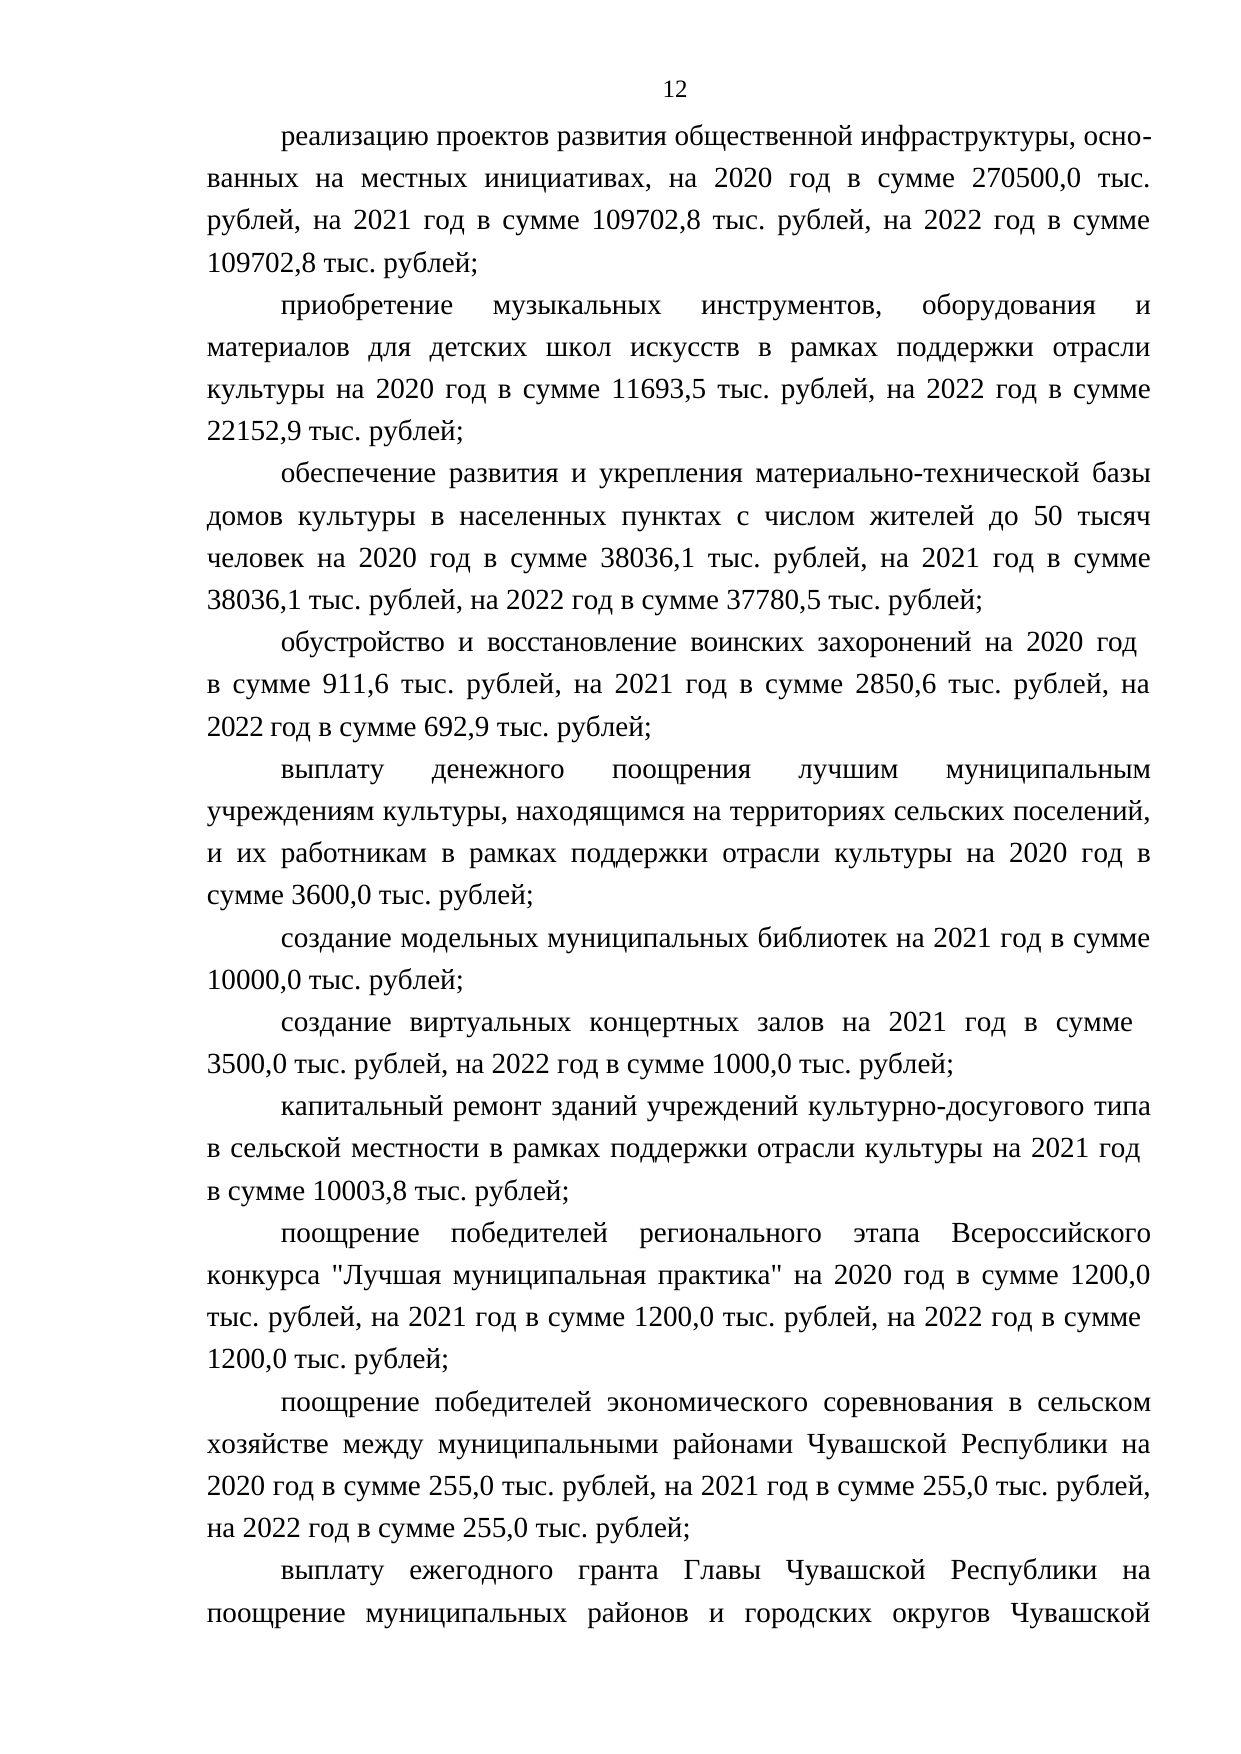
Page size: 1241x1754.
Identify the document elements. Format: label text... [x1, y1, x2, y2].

text реализацию проектов развития общественной инфраструктуры, основанных на местных инициативах, на 2020 год в сумме 270500,0 тыс. рублей, на 2021 год в сумме 109702,8 тыс. рублей, на 2022 год в сумме 109702,8 тыс. рублей; [207, 118, 1152, 278]
text поощрение победителей регионального этапа Всероссийского конкурса "Лучшая муниципальная практика" на 2020 год в сумме 1200,0 тыс. рублей, на 2021 год в сумме 1200,0 тыс. рублей, на 2022 год в сумме 1200,0 тыс. рублей; [207, 1215, 1152, 1375]
text поощрение победителей экономического соревнования в сельском хозяйстве между муниципальными районами Чувашской Республики на 2020 год в сумме 255,0 тыс. рублей, на 2021 год в сумме 255,0 тыс. рублей, на 2022 год в сумме 255,0 тыс. рублей; [207, 1384, 1152, 1544]
text создание модельных муниципальных библиотек на 2021 год в сумме 10000,0 тыс. рублей; [207, 920, 1152, 995]
text приобретение музыкальных инструментов, оборудования и материалов для детских школ искусств в рамках поддержки отрасли культуры на 2020 год в сумме 11693,5 тыс. рублей, на 2022 год в сумме 22152,9 тыс. рублей; [207, 287, 1152, 447]
text обеспечение развития и укрепления материально-технической базы домов культуры в населенных пунктах с числом жителей до 50 тысяч человек на 2020 год в сумме 38036,1 тыс. рублей, на 2021 год в сумме 38036,1 тыс. рублей, на 2022 год в сумме 37780,5 тыс. рублей; [207, 456, 1152, 616]
text создание виртуальных концертных залов на 2021 год в сумме 3500,0 тыс. рублей, на 2022 год в сумме 1000,0 тыс. рублей; [207, 1004, 1152, 1080]
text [207, 1552, 1152, 1628]
text капитальный ремонт зданий учреждений культурно-досугового типа в сельской местности в рамках поддержки отрасли культуры на 2021 год в сумме 10003,8 тыс. рублей; [207, 1088, 1152, 1206]
text обустройство и восстановление воинских захоронений на 2020 год в сумме 911,6 тыс. рублей, на 2021 год в сумме 2850,6 тыс. рублей, на 2022 год в сумме 692,9 тыс. рублей; [207, 624, 1152, 742]
text выплату денежного поощрения лучшим муниципальным учреждениям культуры, находящимся на территориях сельских поселений, и их работникам в рамках поддержки отрасли культуры на 2020 год в сумме 3600,0 тыс. рублей; [207, 751, 1152, 911]
